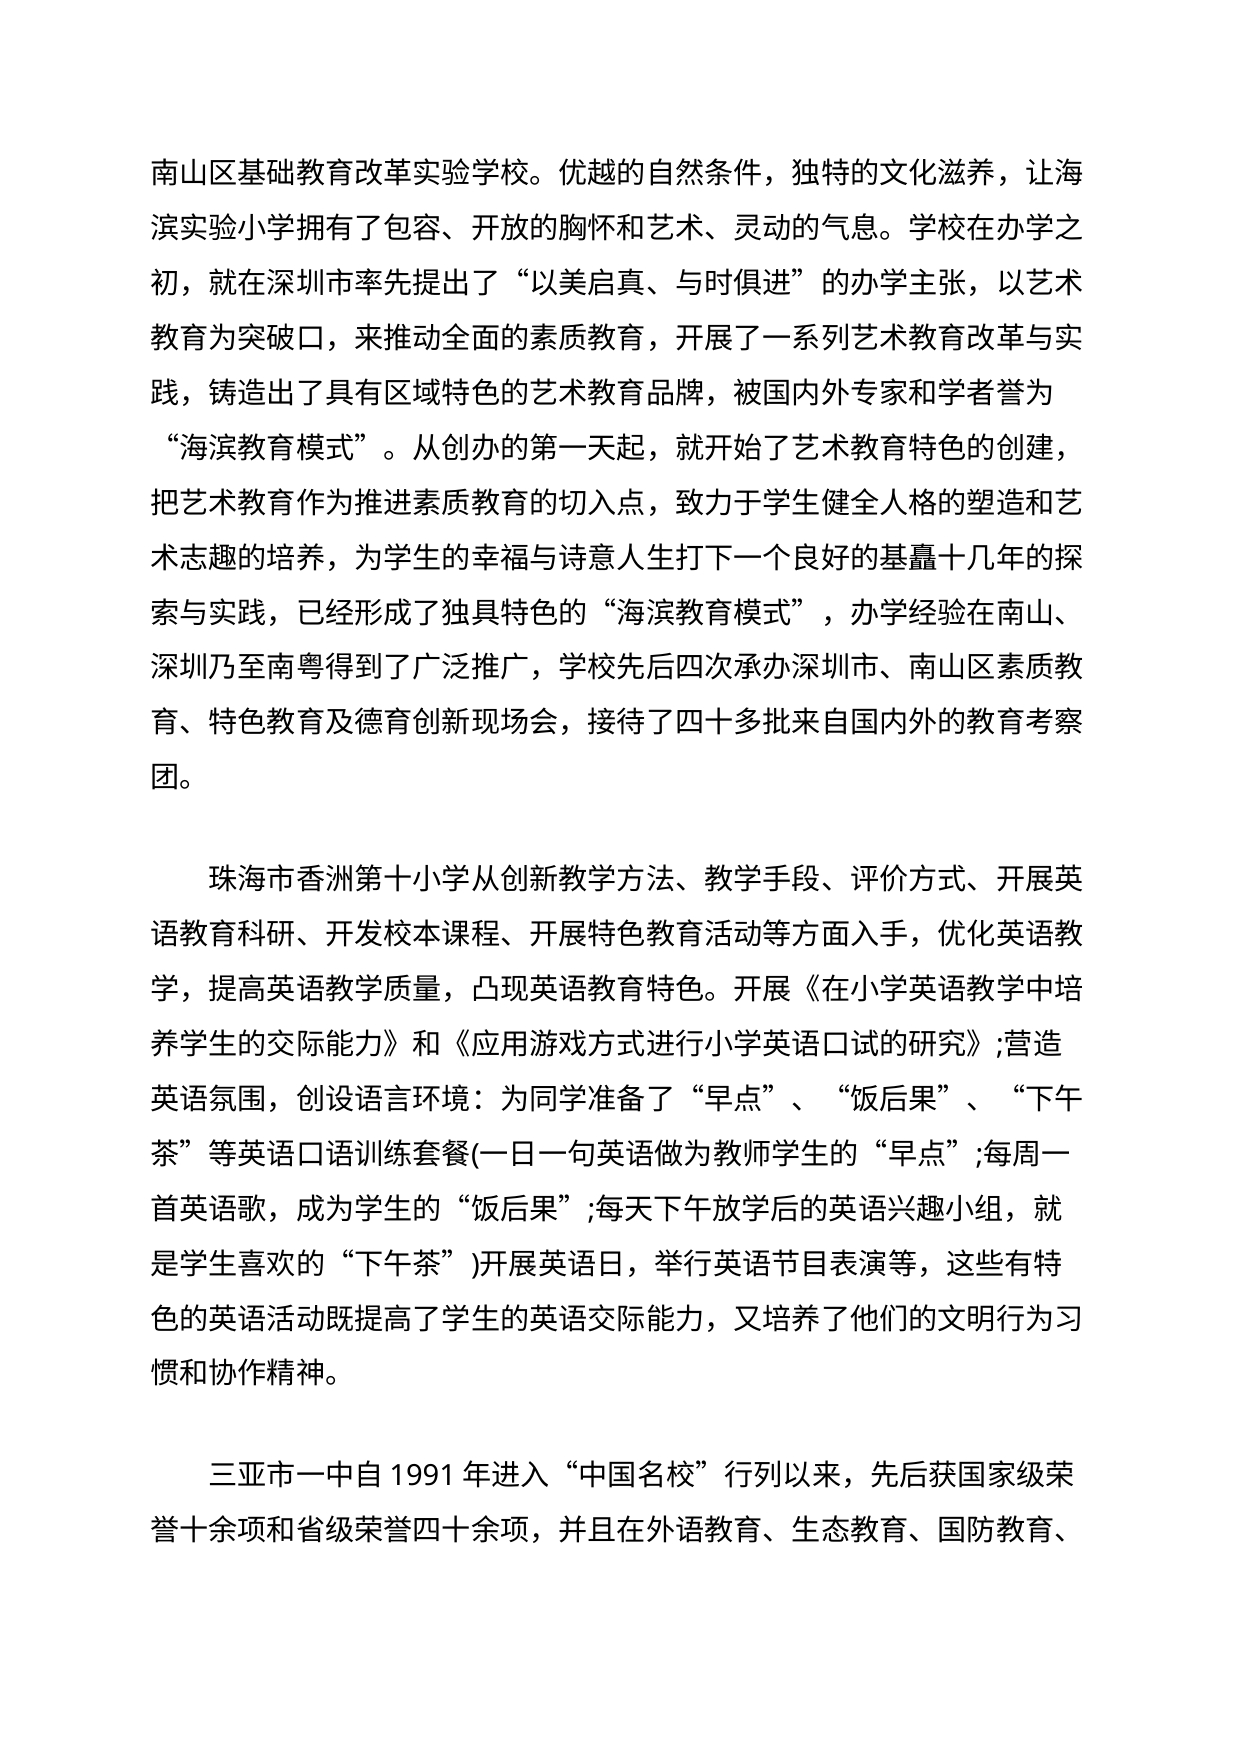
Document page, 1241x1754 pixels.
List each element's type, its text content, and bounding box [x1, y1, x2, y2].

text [150, 150, 1090, 796]
text 珠海市香洲第十小学从创新教学方法、教学手段、评价方式、开展英语教育科研、开发校本课程、开展特色教育活动等方面入手，优化英语教学，提高英语教学质量，凸现英语教育特色。开展《在小学英语教学中培养学生的交际能力》和《应用游戏方式进行小学英语口试的研究》;营造英语氛围，创设语言环境：为同学准备了“早点”、“饭后果”、“下午茶”等英语口语训练套餐(一日一句英语做为教师学生的“早点”;每周一首英语歌，成为学生的“饭后果”;每天下午放学后的英语兴趣小组，就是学生喜欢的“下午茶”)开展英语日，举行英语节目表演等，这些有特色的英语活动既提高了学生的英语交际能力，又培养了他们的文明行为习惯和协作精神。 [150, 856, 1090, 1392]
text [150, 1452, 1090, 1549]
